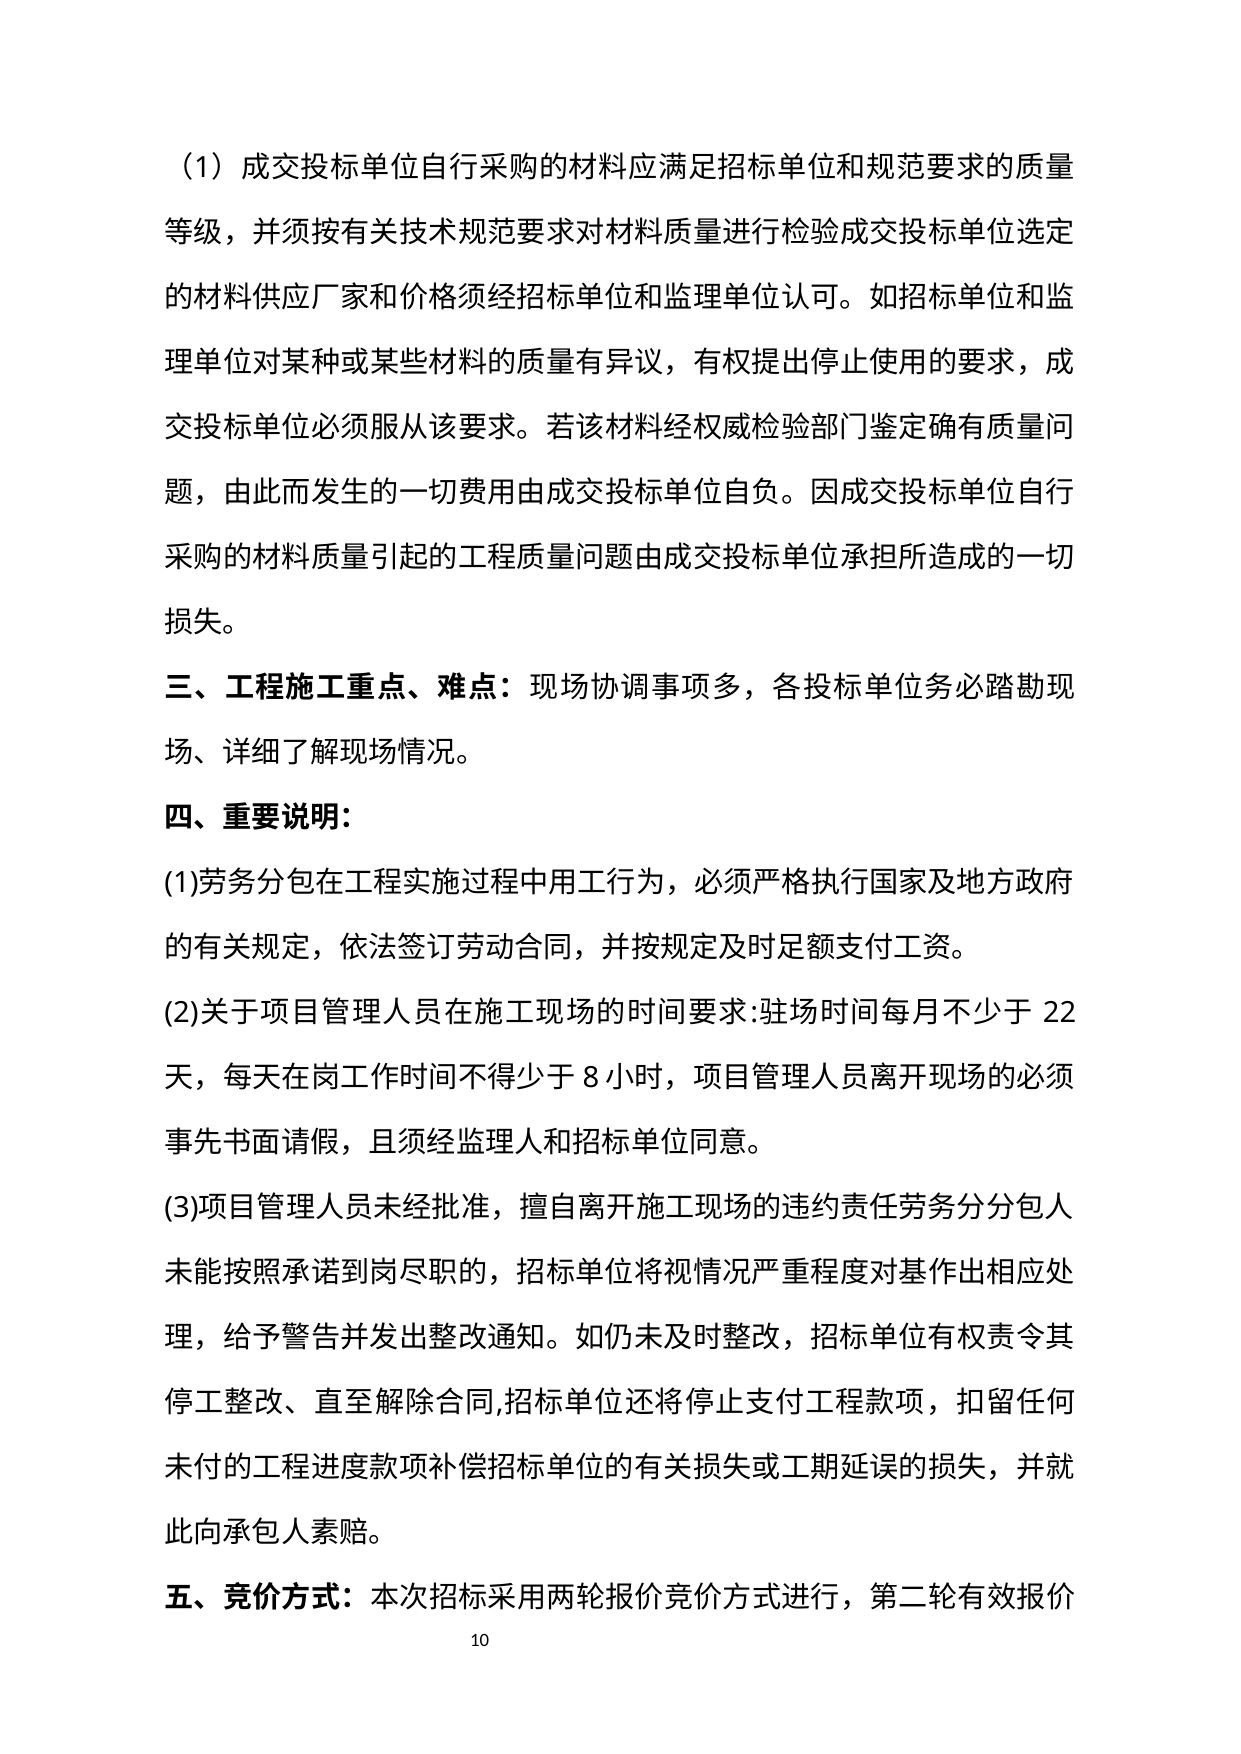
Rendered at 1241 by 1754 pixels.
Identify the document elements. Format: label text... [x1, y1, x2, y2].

list (2)关于项目管理人员在施工现场的时间要求:驻场时间每月不少于 22天，每天在岗工作时间不得少于8小时，项目管理人员离开现场的必须事先书面请假，且须经监理人和招标单位同意。 [164, 977, 1076, 1172]
list 三、工程施工重点、难点：现场协调事项多，各投标单位务必踏勘现场、详细了解现场情况。 [164, 652, 1076, 782]
list （1）成交投标单位自行采购的材料应满足招标单位和规范要求的质量等级，并须按有关技术规范要求对材料质量进行检验成交投标单位选定的材料供应厂家和价格须经招标单位和监理单位认可。如招标单位和监理单位对某种或某些材料的质量有异议，有权提出停止使用的要求，成交投标单位必须服从该要求。若该材料经权威检验部门鉴定确有质量问题，由此而发生的一切费用由成交投标单位自负。因成交投标单位自行采购的材料质量引起的工程质量问题由成交投标单位承担所造成的一切损失。 [164, 132, 1076, 652]
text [164, 1562, 1076, 1627]
list (1)劳务分包在工程实施过程中用工行为，必须严格执行国家及地方政府的有关规定，依法签订劳动合同，并按规定及时足额支付工资。 [164, 847, 1076, 977]
list 四、重要说明： [164, 782, 1076, 847]
list (3)项目管理人员未经批准，擅自离开施工现场的违约责任劳务分分包人未能按照承诺到岗尽职的，招标单位将视情况严重程度对基作出相应处理，给予警告并发出整改通知。如仍未及时整改，招标单位有权责令其停工整改、直至解除合同,招标单位还将停止支付工程款项，扣留任何未付的工程进度款项补偿招标单位的有关损失或工期延误的损失，并就此向承包人素赔。 [164, 1172, 1076, 1562]
